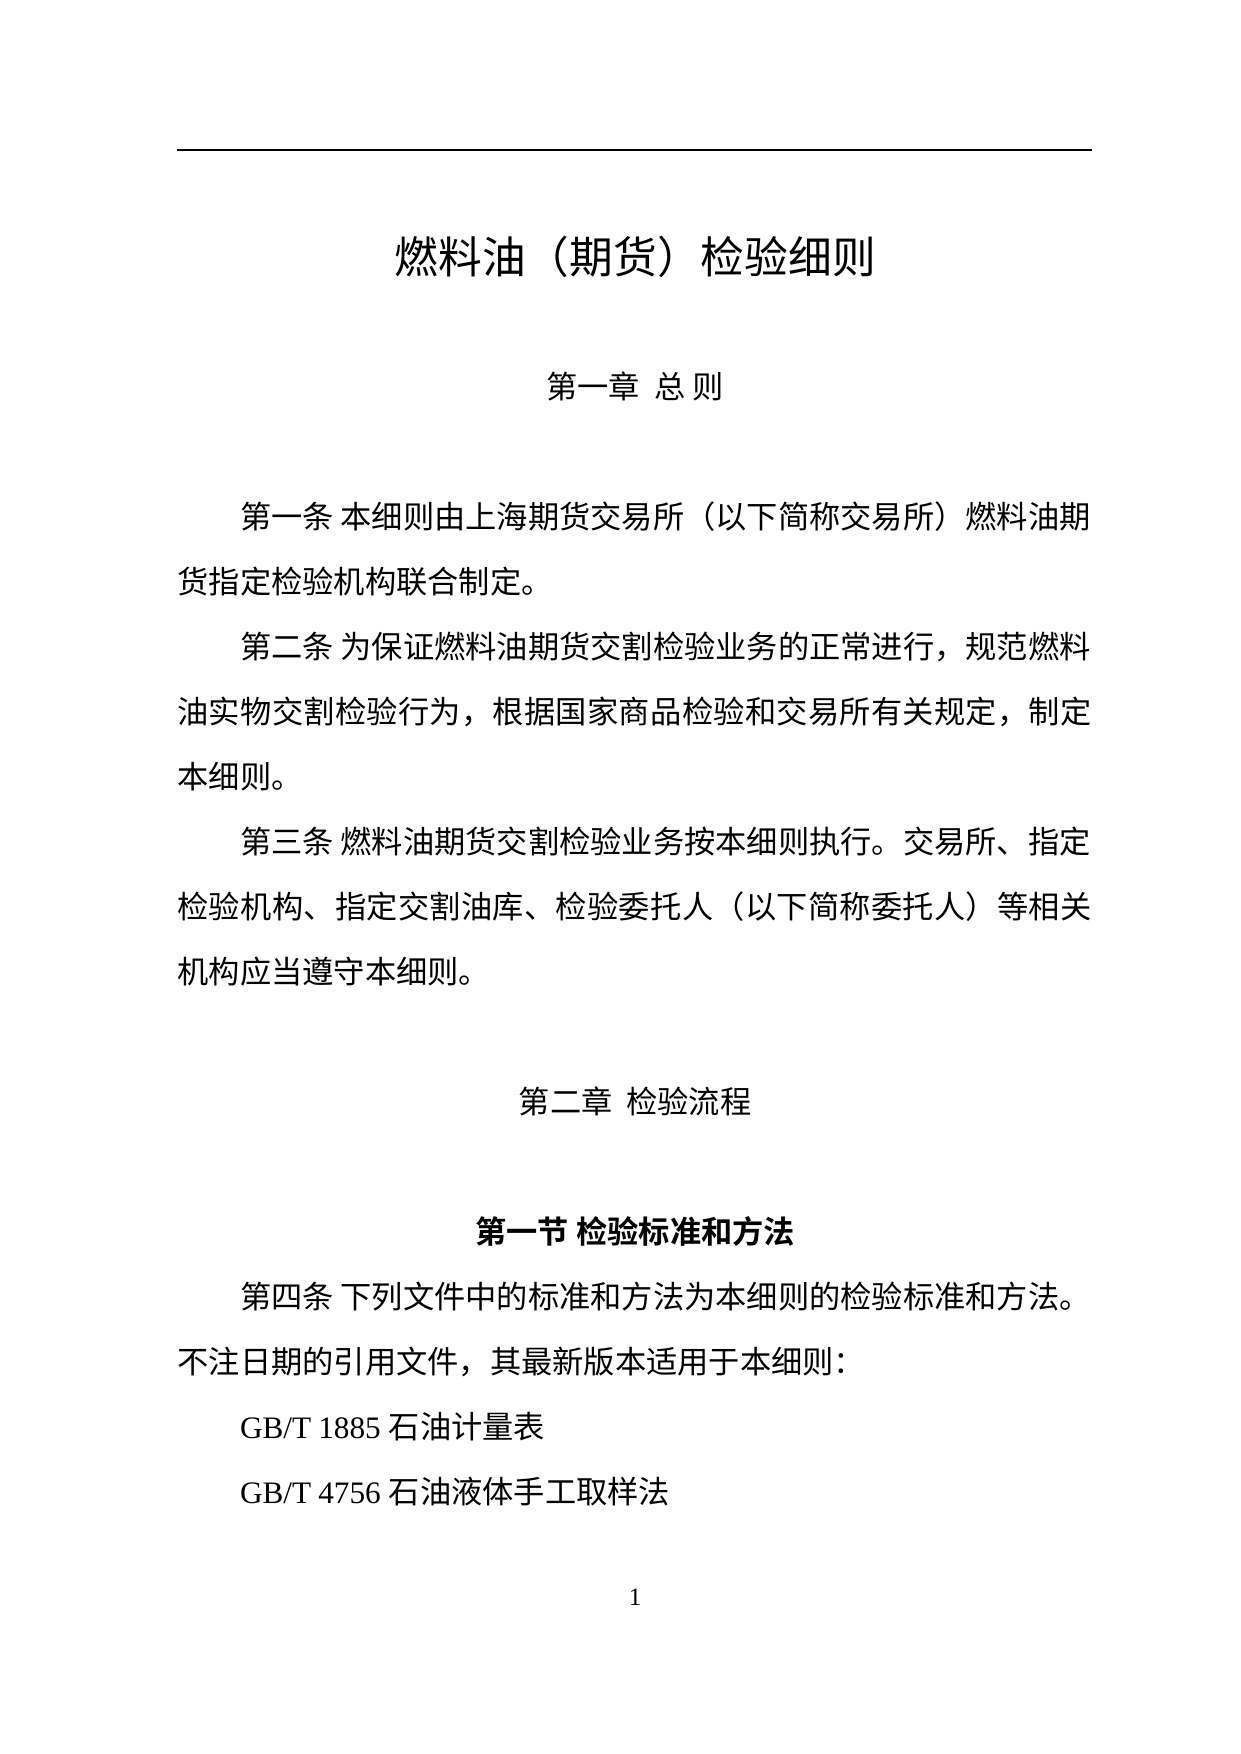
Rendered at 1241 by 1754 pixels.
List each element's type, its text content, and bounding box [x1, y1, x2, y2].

list 第二条 为保证燃料油期货交割检验业务的正常进行，规范燃料油实物交割检验行为，根据国家商品检验和交易所有关规定，制定本细则。 [177, 612, 1092, 807]
subtitle 第二章 检验流程 [177, 1067, 1092, 1132]
text 燃料油（期货）检验细则 [177, 222, 1092, 287]
text GB/T 4756 石油液体手工取样法 [177, 1457, 1092, 1522]
list 第四条 下列文件中的标准和方法为本细则的检验标准和方法。不注日期的引用文件，其最新版本适用于本细则： [177, 1262, 1092, 1392]
list 第三条 燃料油期货交割检验业务按本细则执行。交易所、指定检验机构、指定交割油库、检验委托人（以下简称委托人）等相关机构应当遵守本细则。 [177, 807, 1092, 1002]
subtitle 第一章 总 则 [177, 352, 1092, 417]
subtitle 第一节 检验标准和方法 [177, 1197, 1092, 1262]
text GB/T 1885 石油计量表 [177, 1392, 1092, 1457]
list 第一条 本细则由上海期货交易所（以下简称交易所）燃料油期货指定检验机构联合制定。 [177, 482, 1092, 612]
